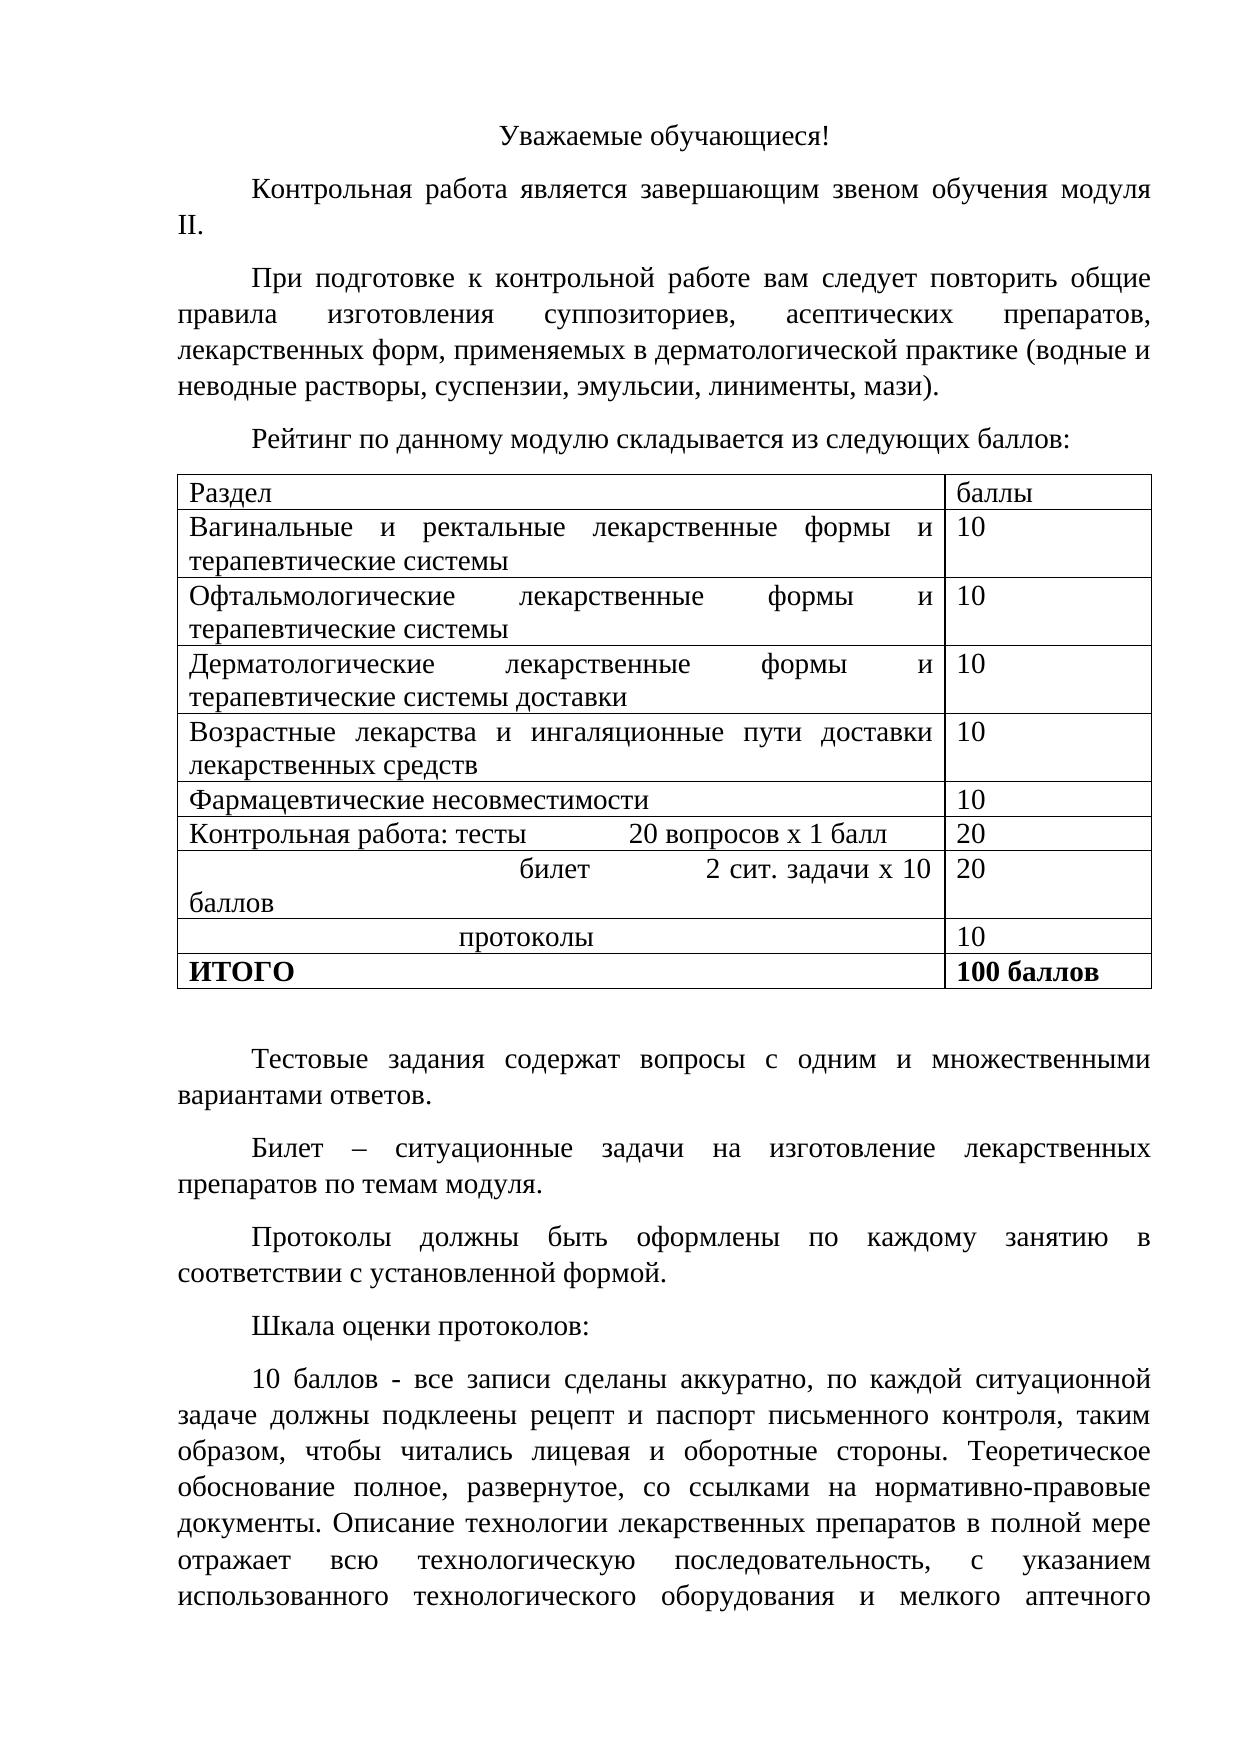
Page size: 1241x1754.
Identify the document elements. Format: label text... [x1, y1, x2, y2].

text Рейтинг по данному модулю складывается из следующих баллов: [177, 421, 1152, 455]
table_cell Возрастные лекарства и ингаляционные пути доставки лекарственных средств [178, 714, 944, 781]
table_cell 10 [946, 510, 1151, 577]
text Тестовые задания содержат вопросы с одним и множественными вариантами ответов. [177, 1041, 1152, 1111]
table_cell 10 [946, 646, 1151, 713]
table_cell 10 [946, 782, 1151, 816]
text Уважаемые обучающиеся! [177, 118, 1152, 152]
table_cell Офтальмологические лекарственные формы и терапевтические системы [178, 578, 944, 645]
text Контрольная работа является завершающим звеном обучения модуля II. [177, 171, 1152, 241]
table_cell Вагинальные и ректальные лекарственные формы и терапевтические системы [178, 510, 944, 577]
text При подготовке к контрольной работе вам следует повторить общие правила изготовления суппозиториев, асептических препаратов, лекарственных форм, применяемых в дерматологической практике (водные и неводные растворы, суспензии, эмульсии, линименты, мази). [177, 260, 1152, 402]
table_cell Контрольная работа: тесты 20 вопросов х 1 балл [178, 817, 944, 850]
table_cell 10 [946, 578, 1151, 645]
table_header Раздел [178, 475, 944, 508]
table_cell Дерматологические лекарственные формы и терапевтические системы доставки [178, 646, 944, 713]
table_header баллы [946, 475, 1151, 508]
text Билет – ситуационные задачи на изготовление лекарственных препаратов по темам модуля. [177, 1130, 1152, 1200]
table_cell билет 2 сит. задачи х 10 баллов [178, 851, 944, 918]
table_cell 100 баллов [946, 954, 1151, 987]
table_cell 10 [946, 714, 1151, 781]
text Шкала оценки протоколов: [177, 1308, 1152, 1342]
table_cell ИТОГО [178, 954, 944, 987]
table_cell 20 [946, 851, 1151, 918]
table_cell протоколы [178, 919, 944, 953]
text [177, 1361, 1152, 1611]
text Протоколы должны быть оформлены по каждому занятию в соответствии с установленной формой. [177, 1219, 1152, 1289]
table_cell Фармацевтические несовместимости [178, 782, 944, 816]
table_cell 10 [946, 919, 1151, 953]
table_cell 20 [946, 817, 1151, 850]
